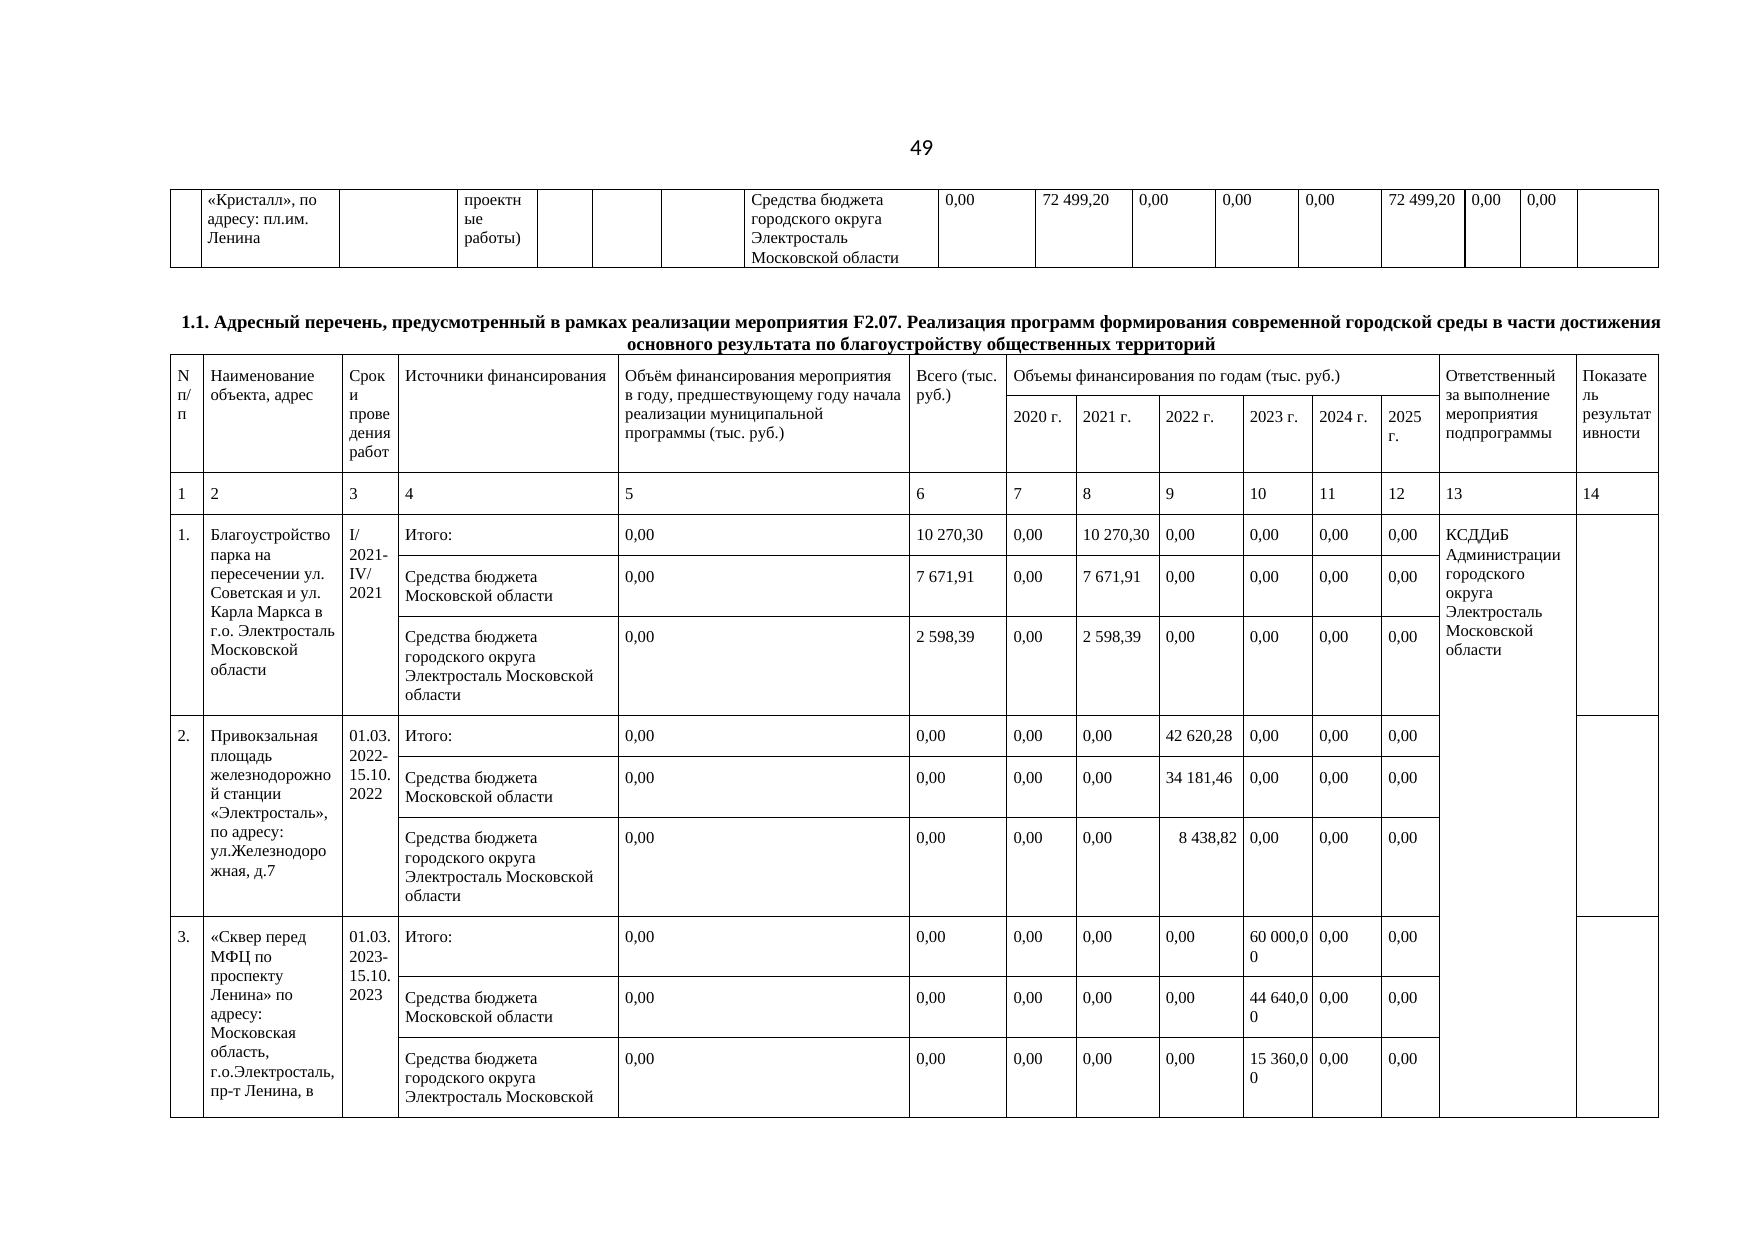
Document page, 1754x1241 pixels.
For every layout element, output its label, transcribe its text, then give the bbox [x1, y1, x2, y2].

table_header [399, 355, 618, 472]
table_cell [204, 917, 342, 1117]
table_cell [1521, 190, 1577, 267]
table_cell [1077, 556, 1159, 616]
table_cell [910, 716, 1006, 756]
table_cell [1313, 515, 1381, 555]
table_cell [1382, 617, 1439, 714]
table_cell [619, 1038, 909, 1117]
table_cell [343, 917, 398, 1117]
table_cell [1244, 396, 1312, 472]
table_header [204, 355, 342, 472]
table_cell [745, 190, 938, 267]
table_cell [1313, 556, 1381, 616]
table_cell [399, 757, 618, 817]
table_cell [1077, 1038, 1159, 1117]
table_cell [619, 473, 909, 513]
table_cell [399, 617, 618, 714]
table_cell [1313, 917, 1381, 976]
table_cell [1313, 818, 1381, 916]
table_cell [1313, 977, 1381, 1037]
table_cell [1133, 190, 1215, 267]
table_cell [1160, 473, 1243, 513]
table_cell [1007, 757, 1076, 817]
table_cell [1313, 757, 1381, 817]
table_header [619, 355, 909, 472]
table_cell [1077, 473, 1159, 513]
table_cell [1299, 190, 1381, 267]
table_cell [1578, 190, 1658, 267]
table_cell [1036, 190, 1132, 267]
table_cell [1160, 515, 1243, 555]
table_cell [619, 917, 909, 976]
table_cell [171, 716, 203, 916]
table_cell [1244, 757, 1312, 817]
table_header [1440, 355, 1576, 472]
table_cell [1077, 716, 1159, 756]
text 1.1. Адресный перечень, предусмотренный в рамках реализации мероприятия F2.07. Реализация программ формирования современной городской среды в части достижения основного результата по благоустройству общественных территорий [177, 311, 1665, 354]
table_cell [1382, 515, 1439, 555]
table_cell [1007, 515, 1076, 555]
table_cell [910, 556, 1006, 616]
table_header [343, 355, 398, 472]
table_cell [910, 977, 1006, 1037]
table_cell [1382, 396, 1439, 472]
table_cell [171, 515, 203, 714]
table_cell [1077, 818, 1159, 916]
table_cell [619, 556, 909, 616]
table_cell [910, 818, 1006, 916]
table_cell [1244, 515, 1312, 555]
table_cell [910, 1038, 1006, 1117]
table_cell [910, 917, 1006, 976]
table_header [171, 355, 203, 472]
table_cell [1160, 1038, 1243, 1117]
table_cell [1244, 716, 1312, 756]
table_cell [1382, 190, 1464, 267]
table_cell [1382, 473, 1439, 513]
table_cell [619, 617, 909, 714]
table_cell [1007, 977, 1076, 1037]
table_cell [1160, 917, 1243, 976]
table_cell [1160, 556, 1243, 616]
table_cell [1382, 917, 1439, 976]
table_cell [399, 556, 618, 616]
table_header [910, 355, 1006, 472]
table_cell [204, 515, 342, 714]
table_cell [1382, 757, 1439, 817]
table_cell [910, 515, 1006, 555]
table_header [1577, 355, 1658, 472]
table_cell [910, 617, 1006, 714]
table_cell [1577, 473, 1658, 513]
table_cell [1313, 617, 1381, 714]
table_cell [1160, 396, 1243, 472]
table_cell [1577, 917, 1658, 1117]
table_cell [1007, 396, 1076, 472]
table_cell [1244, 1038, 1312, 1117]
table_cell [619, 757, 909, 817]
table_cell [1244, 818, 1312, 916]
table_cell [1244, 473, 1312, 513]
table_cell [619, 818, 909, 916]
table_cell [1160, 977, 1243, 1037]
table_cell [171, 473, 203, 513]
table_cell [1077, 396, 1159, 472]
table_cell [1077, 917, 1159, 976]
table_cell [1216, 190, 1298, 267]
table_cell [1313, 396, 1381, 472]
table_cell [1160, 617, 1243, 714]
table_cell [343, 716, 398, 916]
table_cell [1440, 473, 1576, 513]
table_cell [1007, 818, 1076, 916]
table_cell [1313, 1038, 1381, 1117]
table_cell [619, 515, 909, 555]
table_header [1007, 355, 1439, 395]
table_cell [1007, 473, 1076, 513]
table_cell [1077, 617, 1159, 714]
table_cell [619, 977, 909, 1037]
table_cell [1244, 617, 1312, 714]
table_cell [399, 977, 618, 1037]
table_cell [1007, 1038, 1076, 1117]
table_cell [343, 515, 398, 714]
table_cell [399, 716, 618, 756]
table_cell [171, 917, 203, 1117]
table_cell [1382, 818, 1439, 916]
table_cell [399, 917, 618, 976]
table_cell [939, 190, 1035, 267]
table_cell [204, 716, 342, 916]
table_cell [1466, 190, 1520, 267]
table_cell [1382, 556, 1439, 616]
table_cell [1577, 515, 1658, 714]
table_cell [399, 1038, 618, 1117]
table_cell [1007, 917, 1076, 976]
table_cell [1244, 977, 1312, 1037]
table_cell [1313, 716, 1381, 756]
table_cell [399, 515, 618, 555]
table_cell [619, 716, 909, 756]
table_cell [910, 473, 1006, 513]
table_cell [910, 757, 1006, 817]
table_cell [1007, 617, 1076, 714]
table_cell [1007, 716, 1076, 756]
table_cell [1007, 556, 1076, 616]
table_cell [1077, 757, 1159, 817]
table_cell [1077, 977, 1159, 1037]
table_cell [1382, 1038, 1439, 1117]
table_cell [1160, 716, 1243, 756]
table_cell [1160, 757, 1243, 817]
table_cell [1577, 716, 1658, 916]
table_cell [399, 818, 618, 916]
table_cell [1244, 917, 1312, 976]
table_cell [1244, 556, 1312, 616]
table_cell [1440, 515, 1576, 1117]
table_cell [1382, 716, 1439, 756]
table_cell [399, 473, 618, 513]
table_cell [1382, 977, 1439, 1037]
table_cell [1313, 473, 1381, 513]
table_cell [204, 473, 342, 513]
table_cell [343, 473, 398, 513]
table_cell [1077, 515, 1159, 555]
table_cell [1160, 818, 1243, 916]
